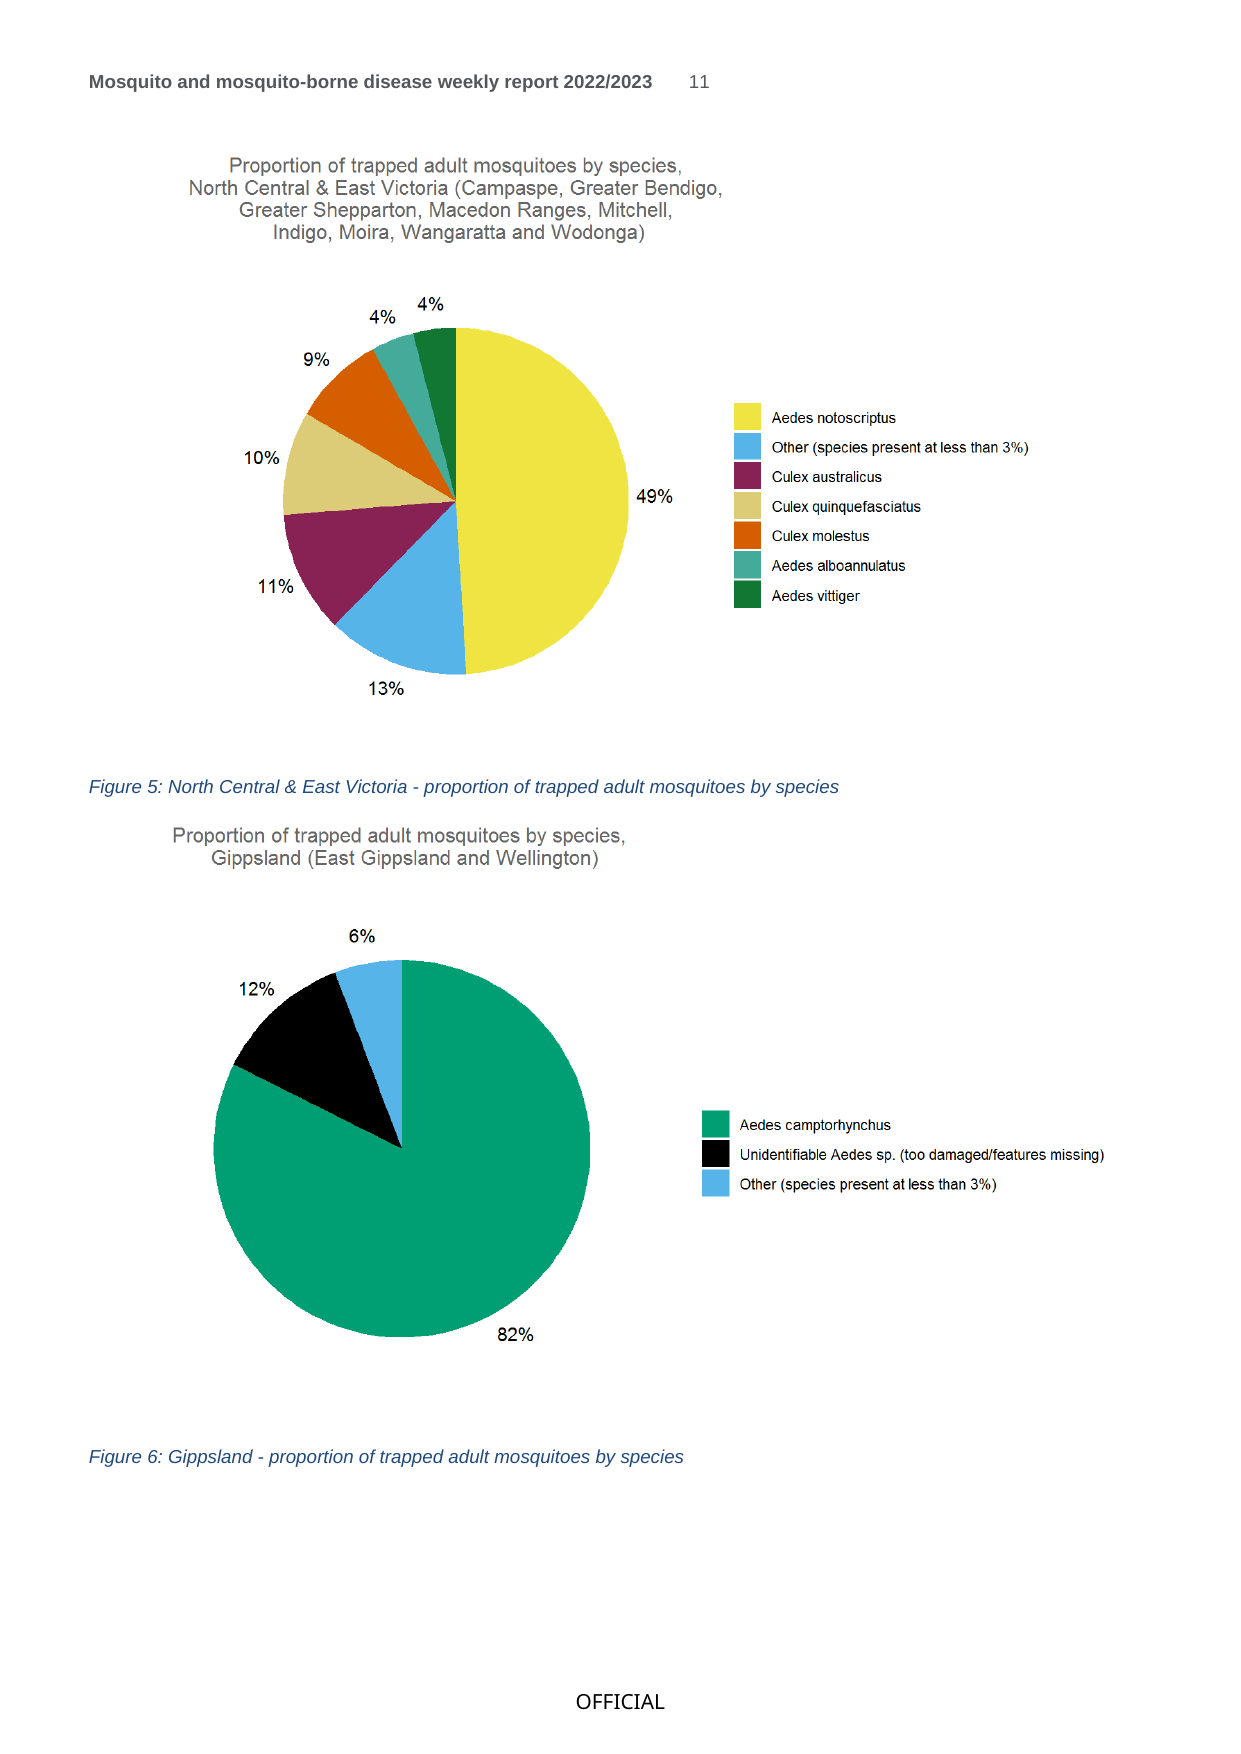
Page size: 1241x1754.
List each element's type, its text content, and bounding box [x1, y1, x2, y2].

picture [88, 818, 1152, 1434]
text Figure 5: North Central & East Victoria - proportion of trapped adult mosquitoes by species [89, 776, 1152, 797]
picture [88, 147, 1152, 764]
text Figure 6: Gippsland - proportion of trapped adult mosquitoes by species [89, 1446, 1152, 1467]
